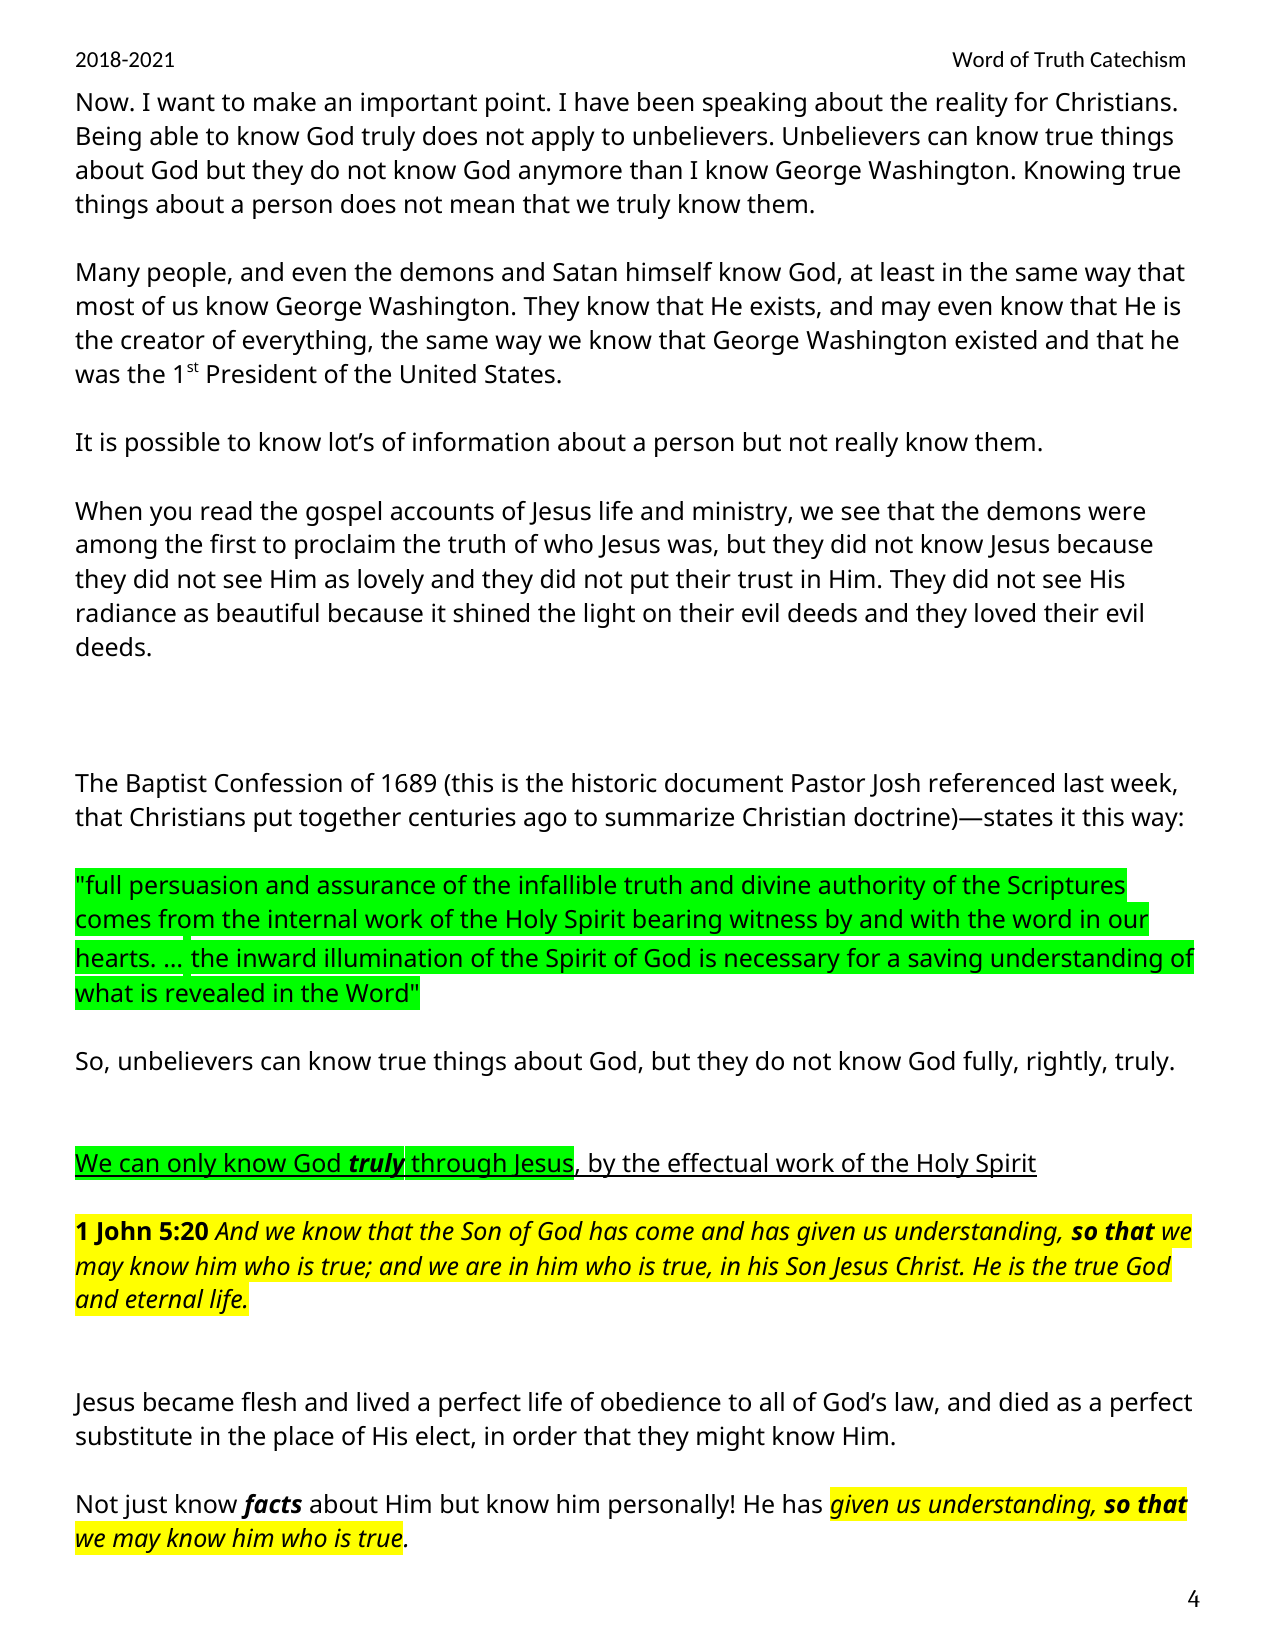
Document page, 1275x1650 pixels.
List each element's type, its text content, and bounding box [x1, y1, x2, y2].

text "full persuasion and assurance of the infallible truth and divine authority of the Scriptures comes from the internal work of the Holy Spirit bearing witness by and with the word in our hearts. … the inward illumination of the Spirit of God is necessary for a saving understanding of what is revealed in the Word" [191, 868, 1200, 1010]
text We can only know God truly through Jesus, by the effectual work of the Holy Spirit [574, 1146, 1200, 1180]
text When you read the gospel accounts of Jesus life and ministry, we see that the demons were among the first to proclaim the truth of who Jesus was, but they did not know Jesus because they did not see Him as lovely and they did not put their trust in Him. They did not see His radiance as beautiful because it shined the light on their evil deeds and they loved their evil deeds. [75, 493, 1200, 663]
text Not just know facts about Him but know him personally! He has given us understanding, so that we may know him who is true. [75, 1487, 1200, 1555]
text 1 John 5:20 And we know that the Son of God has come and has given us understanding, so that we may know him who is true; and we are in him who is true, in his Son Jesus Christ. He is the true God and eternal life. [249, 1214, 1200, 1316]
text It is possible to know lot’s of information about a person but not really know them. [75, 425, 1200, 459]
text Now. I want to make an important point. I have been speaking about the reality for Christians. Being able to know God truly does not apply to unbelievers. Unbelievers can know true things about God but they do not know God anymore than I know George Washington. Knowing true things about a person does not mean that we truly know them. [75, 84, 1200, 221]
text The Baptist Confession of 1689 (this is the historic document Pastor Josh referenced last week, that Christians put together centuries ago to summarize Christian doctrine)—states it this way: [75, 766, 1200, 834]
text So, unbelievers can know true things about God, but they do not know God fully, rightly, truly. [75, 1044, 1200, 1078]
text Jesus became flesh and lived a perfect life of obedience to all of God’s law, and died as a perfect substitute in the place of His elect, in order that they might know Him. [75, 1384, 1200, 1452]
text Many people, and even the demons and Satan himself know God, at least in the same way that most of us know George Washington. They know that He exists, and may even know that He is the creator of everything, the same way we know that George Washington existed and that he was the 1st President of the United States. [75, 255, 1200, 391]
